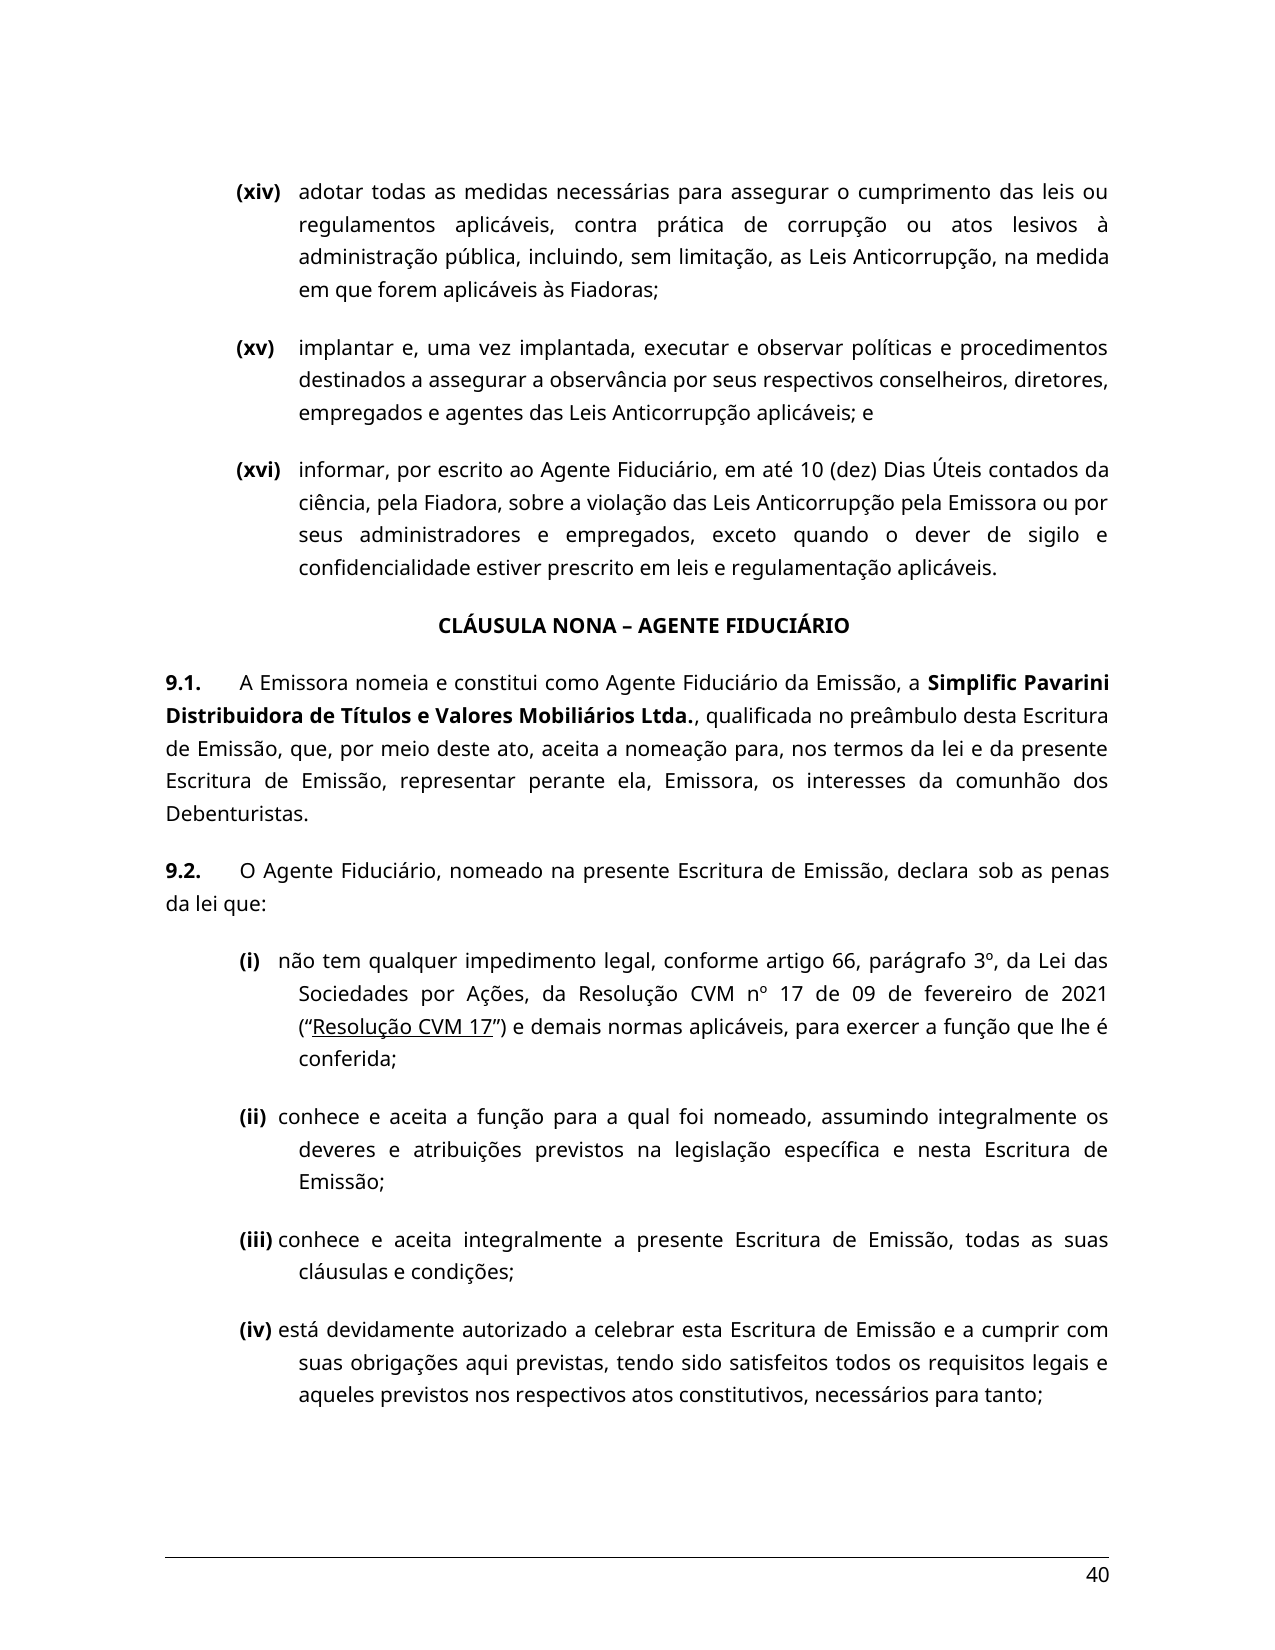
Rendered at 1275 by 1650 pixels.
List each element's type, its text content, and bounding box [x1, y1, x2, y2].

list informar, por escrito ao Agente Fiduciário, em até 10 (dez) Dias Úteis contados da ciência, pela Fiadora, sobre a violação das Leis Anticorrupção pela Emissora ou por seus administradores e empregados, exceto quando o dever de sigilo e confidencialidade estiver prescrito em leis e regulamentação aplicáveis. [236, 455, 1109, 582]
list adotar todas as medidas necessárias para assegurar o cumprimento das leis ou regulamentos aplicáveis, contra prática de corrupção ou atos lesivos à administração pública, incluindo, sem limitação, as Leis Anticorrupção, na medida em que forem aplicáveis às Fiadoras; [236, 177, 1109, 303]
list não tem qualquer impedimento legal, conforme artigo 66, parágrafo 3º, da Lei das Sociedades por Ações, da Resolução CVM nº 17 de 09 de fevereiro de 2021 (“Resolução CVM 17”) e demais normas aplicáveis, para exercer a função que lhe é conferida; [239, 947, 1109, 1073]
list O Agente Fiduciário, nomeado na presente Escritura de Emissão, declara sob as penas da lei que: [165, 856, 1109, 917]
list A Emissora nomeia e constitui como Agente Fiduciário da Emissão, a Simplific Pavarini Distribuidora de Títulos e Valores Mobiliários Ltda., qualificada no preâmbulo desta Escritura de Emissão, que, por meio deste ato, aceita a nomeação para, nos termos da lei e da presente Escritura de Emissão, representar perante ela, Emissora, os interesses da comunhão dos Debenturistas. [165, 668, 1109, 827]
list implantar e, uma vez implantada, executar e observar políticas e procedimentos destinados a assegurar a observância por seus respectivos conselheiros, diretores, empregados e agentes das Leis Anticorrupção aplicáveis; e [236, 333, 1109, 426]
list conhece e aceita a função para a qual foi nomeado, assumindo integralmente os deveres e atribuições previstos na legislação específica e nesta Escritura de Emissão; [239, 1102, 1109, 1196]
list está devidamente autorizado a celebrar esta Escritura de Emissão e a cumprir com suas obrigações aqui previstas, tendo sido satisfeitos todos os requisitos legais e aqueles previstos nos respectivos atos constitutivos, necessários para tanto; [239, 1315, 1109, 1409]
list CLÁUSULA NONA – AGENTE FIDUCIÁRIO [165, 611, 1109, 639]
list conhece e aceita integralmente a presente Escritura de Emissão, todas as suas cláusulas e condições; [239, 1225, 1109, 1286]
